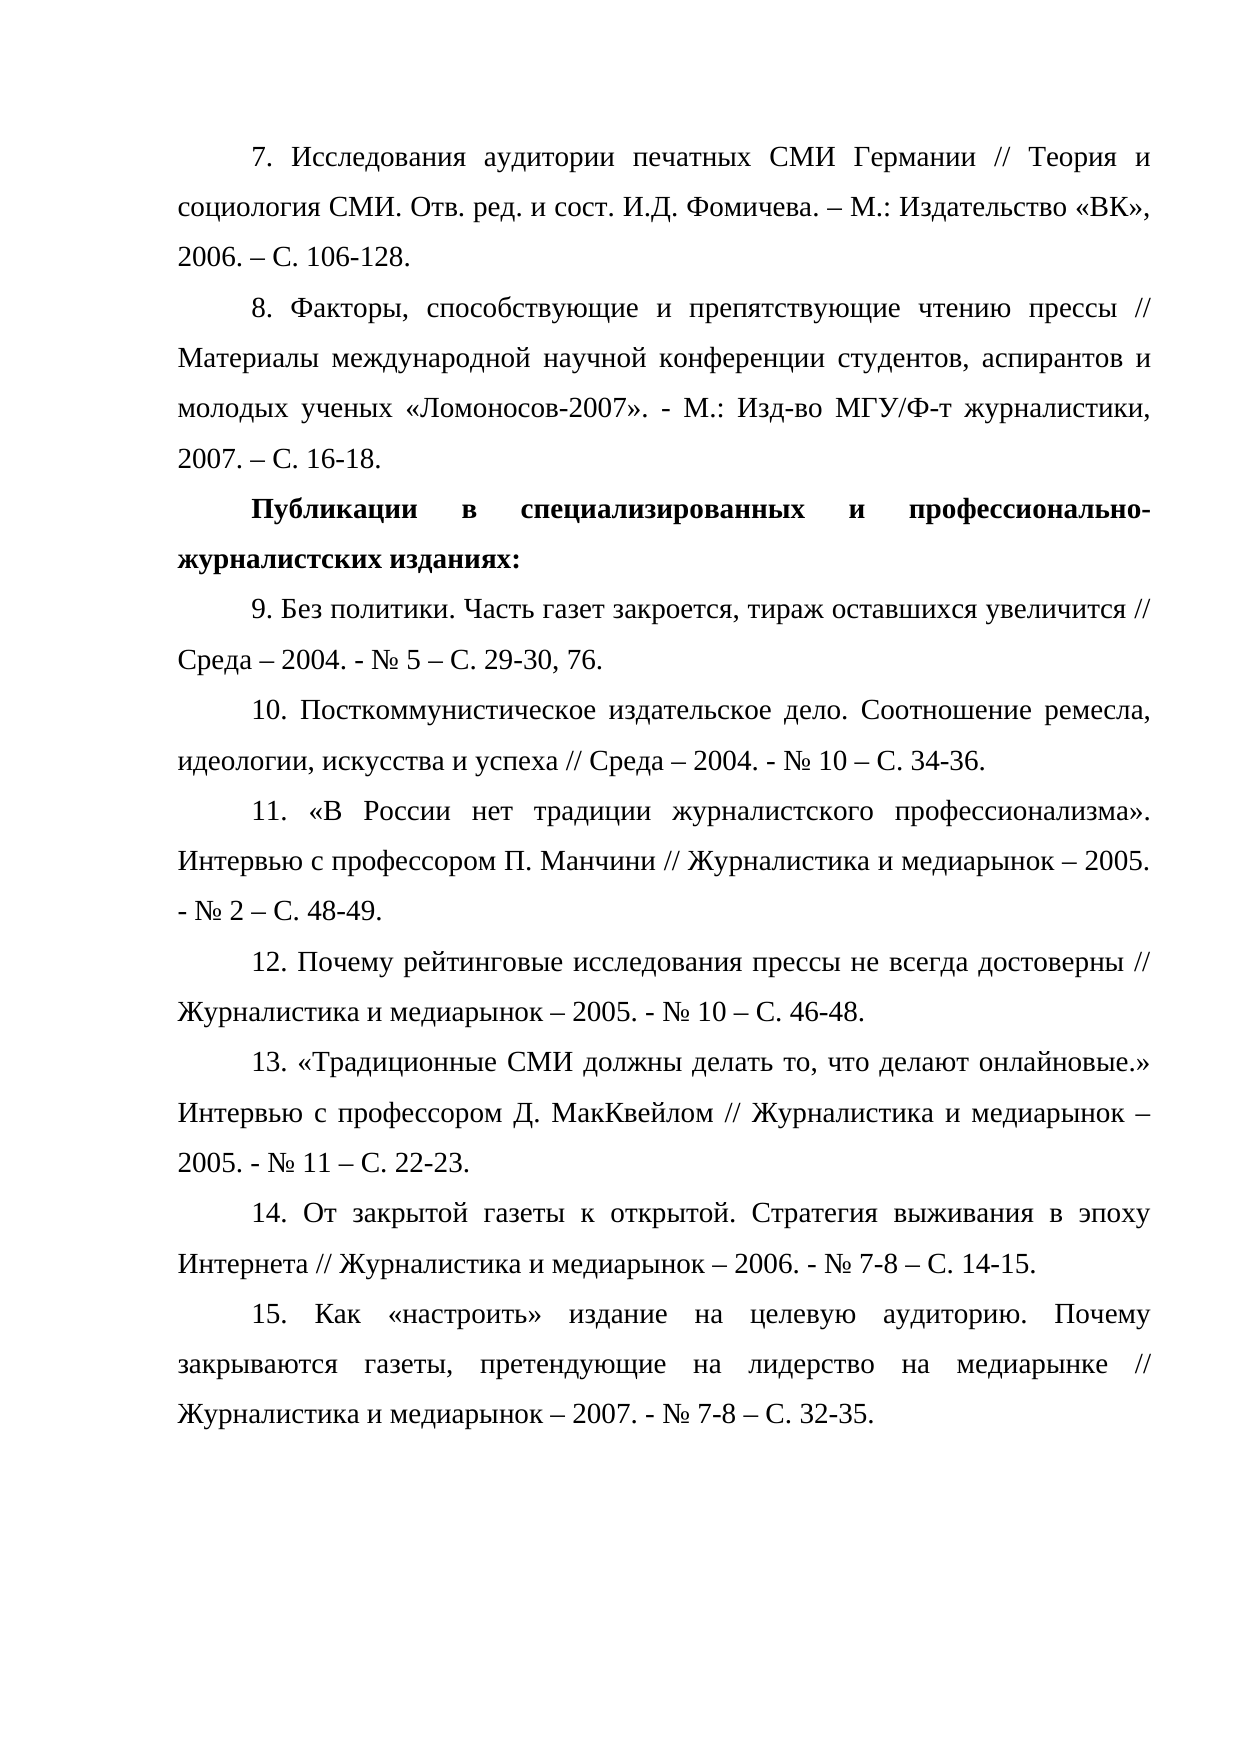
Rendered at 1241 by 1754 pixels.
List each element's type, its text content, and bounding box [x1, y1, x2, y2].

text 7. Исследования аудитории печатных СМИ Германии // Теория и социология СМИ. Отв. ред. и сост. И.Д. Фомичева. – М.: Издательство «ВК», 2006. – С. 106-128. [177, 139, 1152, 273]
text 14. От закрытой газеты к открытой. Стратегия выживания в эпоху Интернета // Журналистика и медиарынок – 2006. - № 7-8 – С. 14-15. [177, 1195, 1152, 1279]
text 15. Как «настроить» издание на целевую аудиторию. Почему закрываются газеты, претендующие на лидерство на медиарынке // Журналистика и медиарынок – 2007. - № 7-8 – С. 32-35. [177, 1296, 1152, 1430]
text 9. Без политики. Часть газет закроется, тираж оставшихся увеличится // Среда – 2004. - № 5 – С. 29-30, 76. [177, 592, 1152, 676]
text Публикации в специализированных и профессионально-журналистских изданиях: [177, 491, 1152, 575]
text 11. «В России нет традиции журналистского профессионализма». Интервью с профессором П. Манчини // Журналистика и медиарынок – 2005. - № 2 – С. 48-49. [177, 793, 1152, 927]
text 10. Посткоммунистическое издательское дело. Соотношение ремесла, идеологии, искусства и успеха // Среда – 2004. - № 10 – С. 34-36. [177, 692, 1152, 776]
text 13. «Традиционные СМИ должны делать то, что делают онлайновые.» Интервью с профессором Д. МакКвейлом // Журналистика и медиарынок – 2005. - № 11 – С. 22-23. [177, 1044, 1152, 1179]
text 8. Факторы, способствующие и препятствующие чтению прессы // Материалы международной научной конференции студентов, аспирантов и молодых ученых «Ломоносов-2007». - М.: Изд-во МГУ/Ф-т журналистики, 2007. – С. 16-18. [177, 290, 1152, 474]
text 12. Почему рейтинговые исследования прессы не всегда достоверны // Журналистика и медиарынок – 2005. - № 10 – С. 46-48. [177, 944, 1152, 1028]
